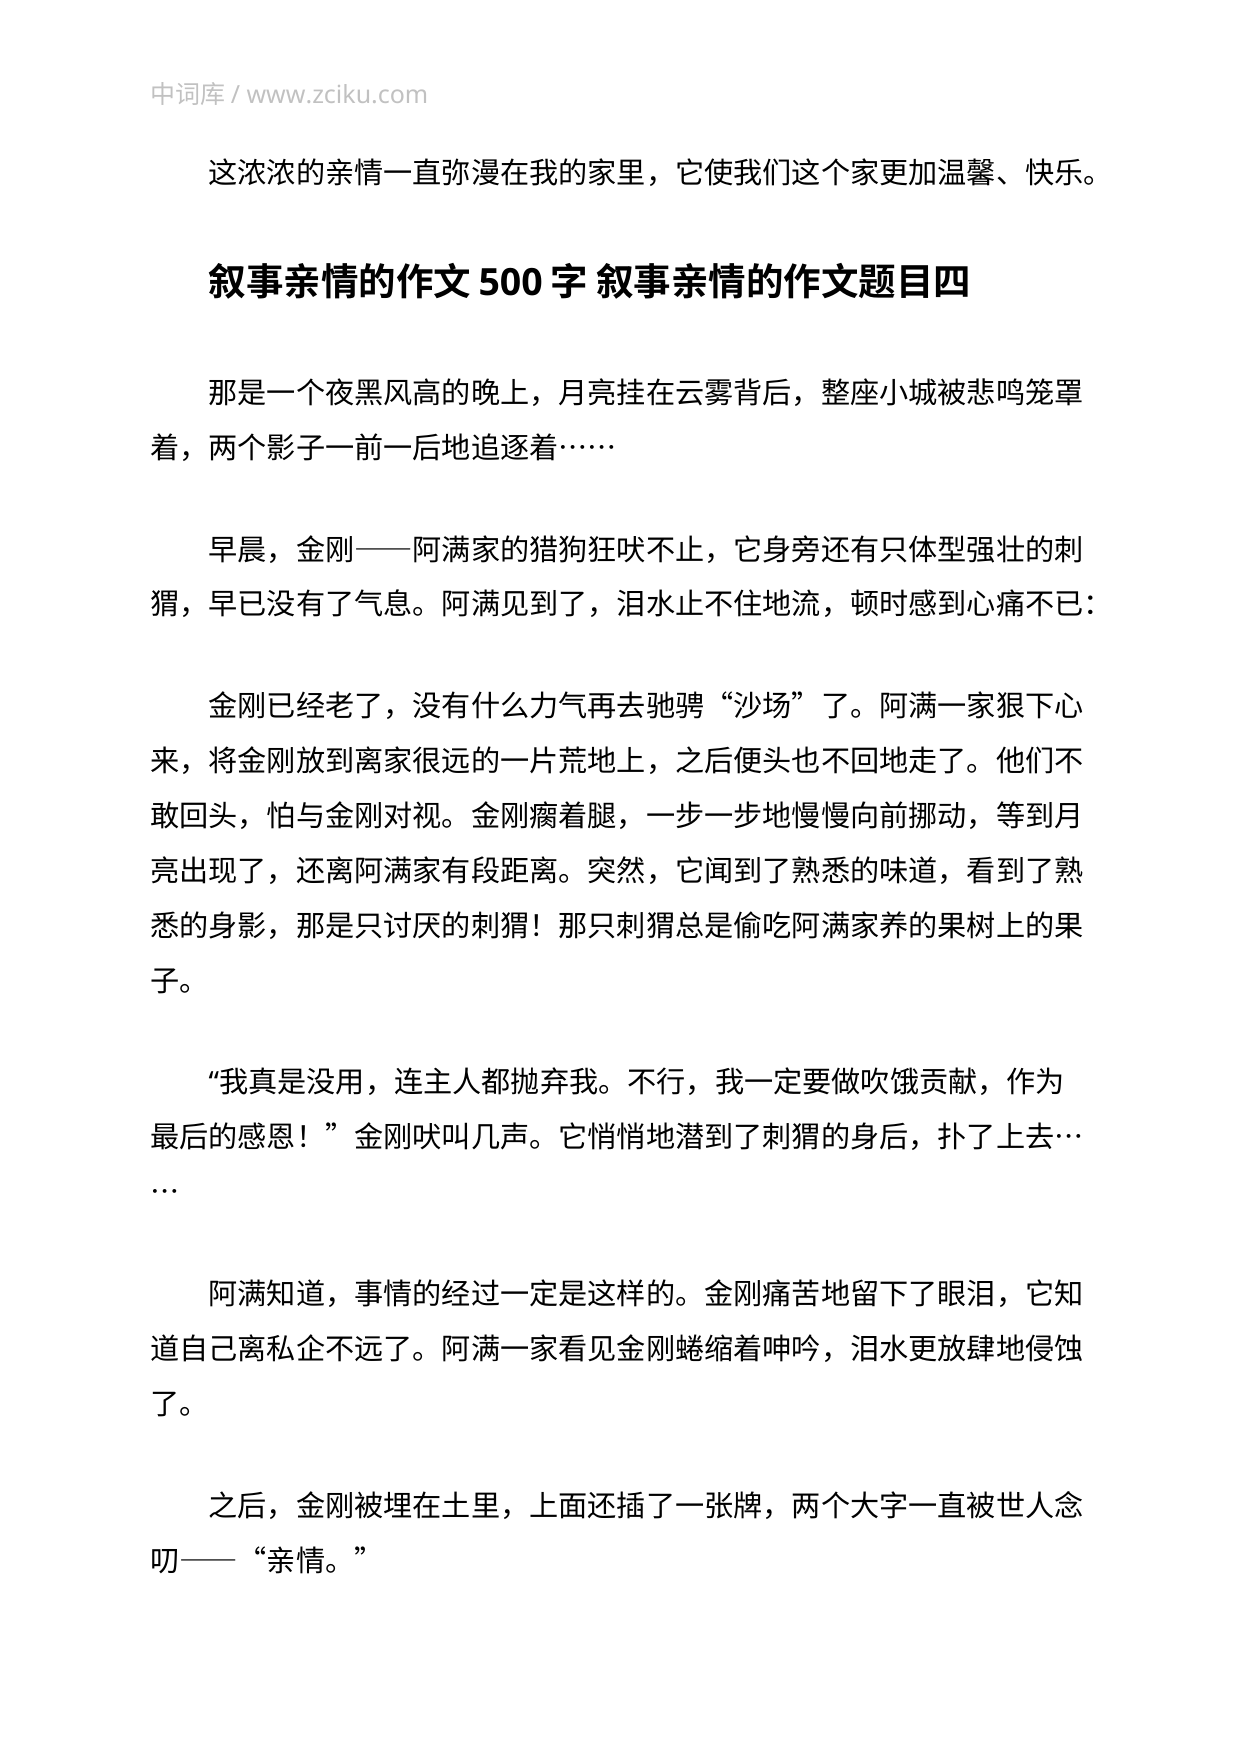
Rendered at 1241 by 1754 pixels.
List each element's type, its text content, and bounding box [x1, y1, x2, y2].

text 阿满知道，事情的经过一定是这样的。金刚痛苦地留下了眼泪，它知道自己离私企不远了。阿满一家看见金刚蜷缩着呻吟，泪水更放肆地侵蚀了。 [150, 1271, 1090, 1423]
text 之后，金刚被埋在土里，上面还插了一张牌，两个大字一直被世人念叨——“亲情。” [150, 1482, 1090, 1579]
text 那是一个夜黑风高的晚上，月亮挂在云雾背后，整座小城被悲鸣笼罩着，两个影子一前一后地追逐着…… [150, 369, 1090, 467]
text 金刚已经老了，没有什么力气再去驰骋“沙场”了。阿满一家狠下心来，将金刚放到离家很远的一片荒地上，之后便头也不回地走了。他们不敢回头，怕与金刚对视。金刚瘸着腿，一步一步地慢慢向前挪动，等到月亮出现了，还离阿满家有段距离。突然，它闻到了熟悉的味道，看到了熟悉的身影，那是只讨厌的刺猬！那只刺猬总是偷吃阿满家养的果树上的果子。 [150, 683, 1090, 999]
text 早晨，金刚——阿满家的猎狗狂吠不止，它身旁还有只体型强壮的刺猬，早已没有了气息。阿满见到了，泪水止不住地流，顿时感到心痛不已： [150, 526, 1090, 623]
text 叙事亲情的作文500字 叙事亲情的作文题目四 [150, 252, 1090, 306]
text 这浓浓的亲情一直弥漫在我的家里，它使我们这个家更加温馨、快乐。 [150, 150, 1090, 192]
text “我真是没用，连主人都抛弃我。不行，我一定要做吹饿贡献，作为最后的感恩！”金刚吠叫几声。它悄悄地潜到了刺猬的身后，扑了上去…… [150, 1059, 1090, 1211]
